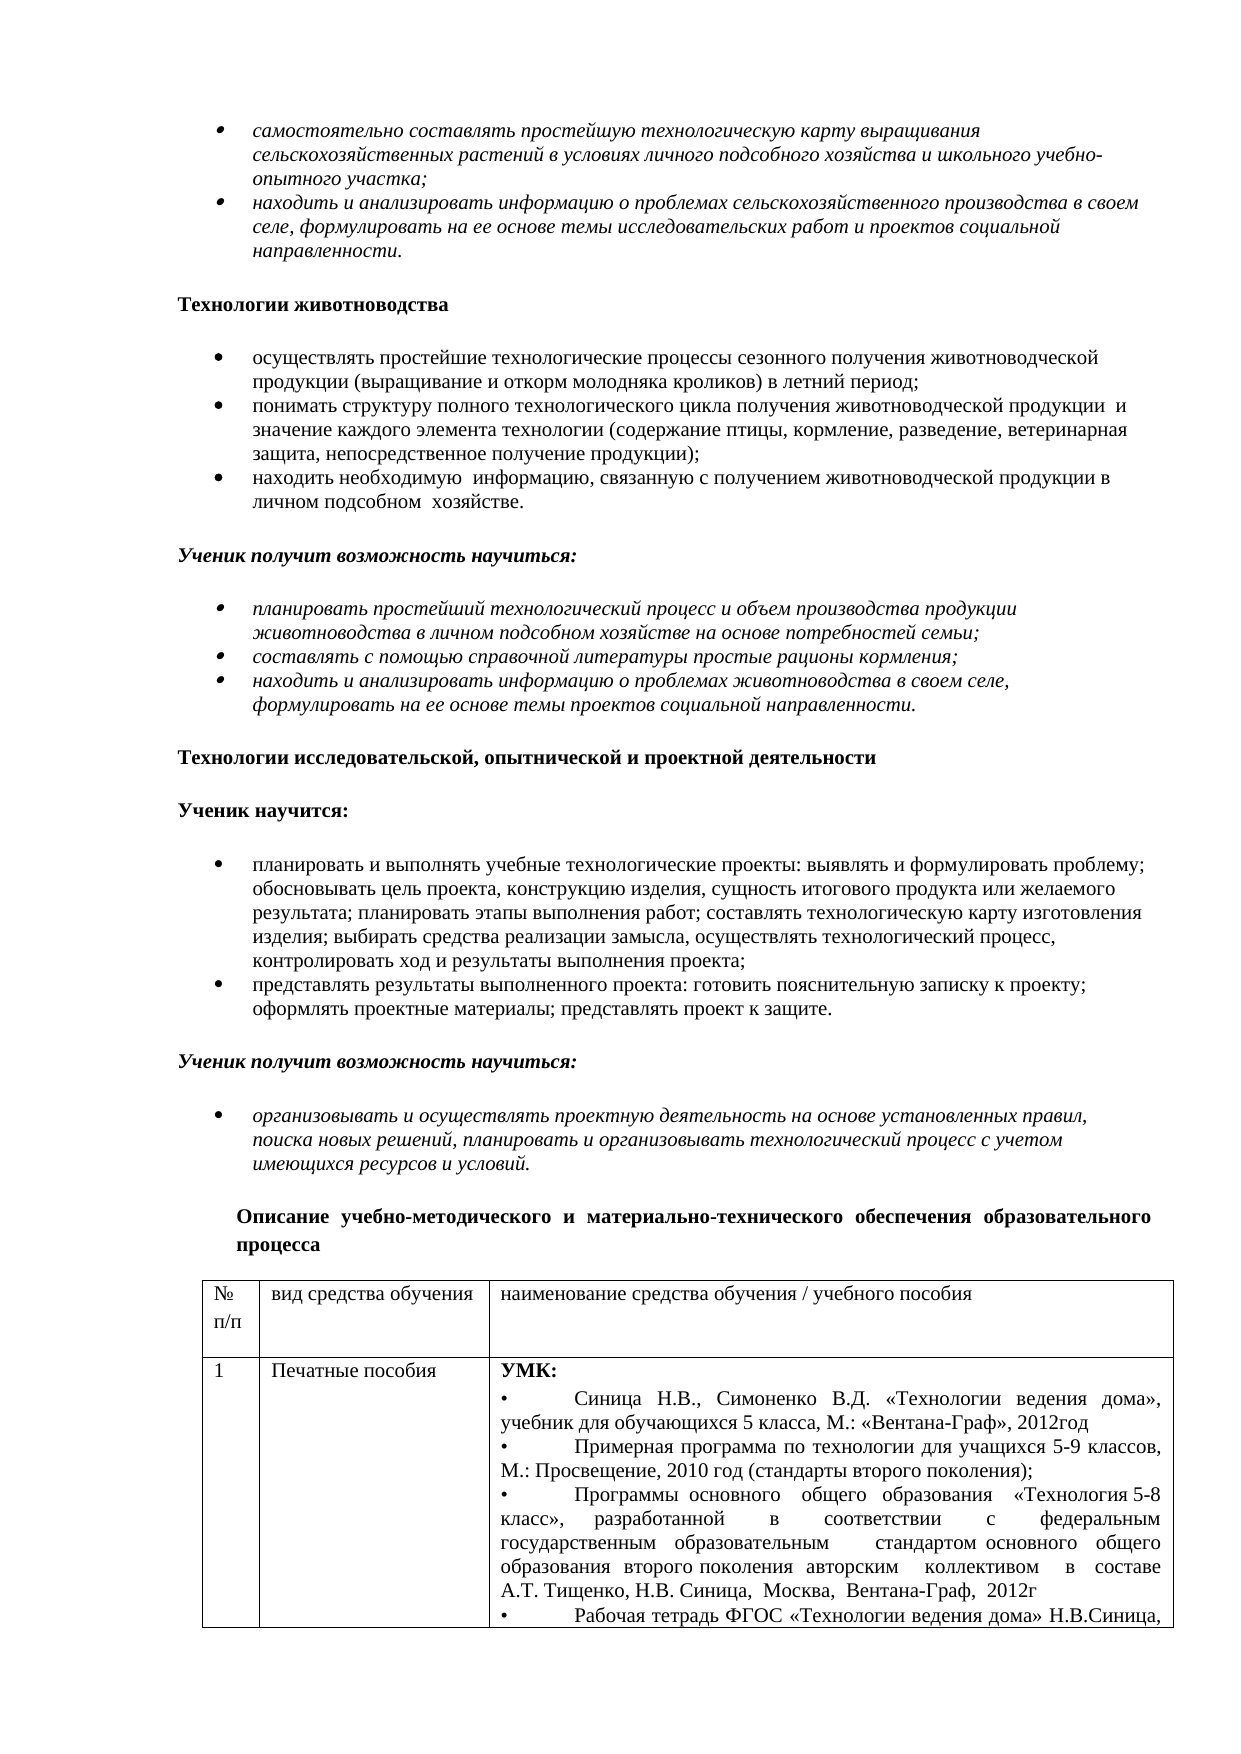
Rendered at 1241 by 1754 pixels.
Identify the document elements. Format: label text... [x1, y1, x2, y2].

text Ученик получит возможность научиться: [177, 542, 1152, 567]
table_cell 1 [203, 1358, 259, 1627]
text Технологии исследовательской, опытнической и проектной деятельности [177, 745, 1152, 769]
table_header наименование средства обучения / учебного пособия [490, 1281, 1173, 1357]
table_header № п/п [203, 1281, 259, 1357]
table_cell Печатные пособия [260, 1358, 489, 1627]
list планировать простейший технологический процесс и объем производства продукции животноводства в личном подсобном хозяйстве на основе потребностей семьи; [215, 596, 1152, 644]
list осуществлять простейшие технологические процессы сезонного получения животноводческой продукции (выращивание и откорм молодняка кроликов) в летний период; [215, 345, 1152, 393]
text Технологии животноводства [177, 292, 1152, 316]
table_header вид средства обучения [260, 1281, 489, 1357]
list находить необходимую информацию, связанную с получением животноводческой продукции в личном подсобном хозяйстве. [215, 465, 1152, 513]
list находить и анализировать информацию о проблемах животноводства в своем селе, формулировать на ее основе темы проектов социальной направленности. [215, 668, 1152, 716]
list самостоятельно составлять простейшую технологическую карту выращивания сельскохозяйственных растений в условиях личного подсобного хозяйства и школьного учебно-опытного участка; [215, 118, 1152, 190]
list составлять с помощью справочной литературы простые рационы кормления; [215, 644, 1152, 668]
list планировать и выполнять учебные технологические проекты: выявлять и формулировать проблему; обосновывать цель проекта, конструкцию изделия, сущность итогового продукта или желаемого результата; планировать этапы выполнения работ; составлять технологическую карту изготовления изделия; выбирать средства реализации замысла, осуществлять технологический процесс, контролировать ход и результаты выполнения проекта; [215, 852, 1152, 972]
list организовывать и осуществлять проектную деятельность на основе установленных правил, поиска новых решений, планировать и организовывать технологический процесс с учетом имеющихся ресурсов и условий. [215, 1102, 1152, 1175]
list представлять результаты выполненного проекта: готовить пояснительную записку к проекту; оформлять проектные материалы; представлять проект к защите. [215, 972, 1152, 1020]
text Ученик научится: [177, 798, 1152, 822]
list понимать структуру полного технологического цикла получения животноводческой продукции и значение каждого элемента технологии (содержание птицы, кормление, разведение, ветеринарная защита, непосредственное получение продукции); [215, 393, 1152, 465]
text Ученик получит возможность научиться: [177, 1049, 1152, 1073]
text Описание учебно-методического и материально-технического обеспечения образовательного процесса [236, 1204, 1152, 1256]
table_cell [490, 1358, 1173, 1627]
list находить и анализировать информацию о проблемах сельскохозяйственного производства в своем селе, формулировать на ее основе темы исследовательских работ и проектов социальной направленности. [215, 190, 1152, 262]
